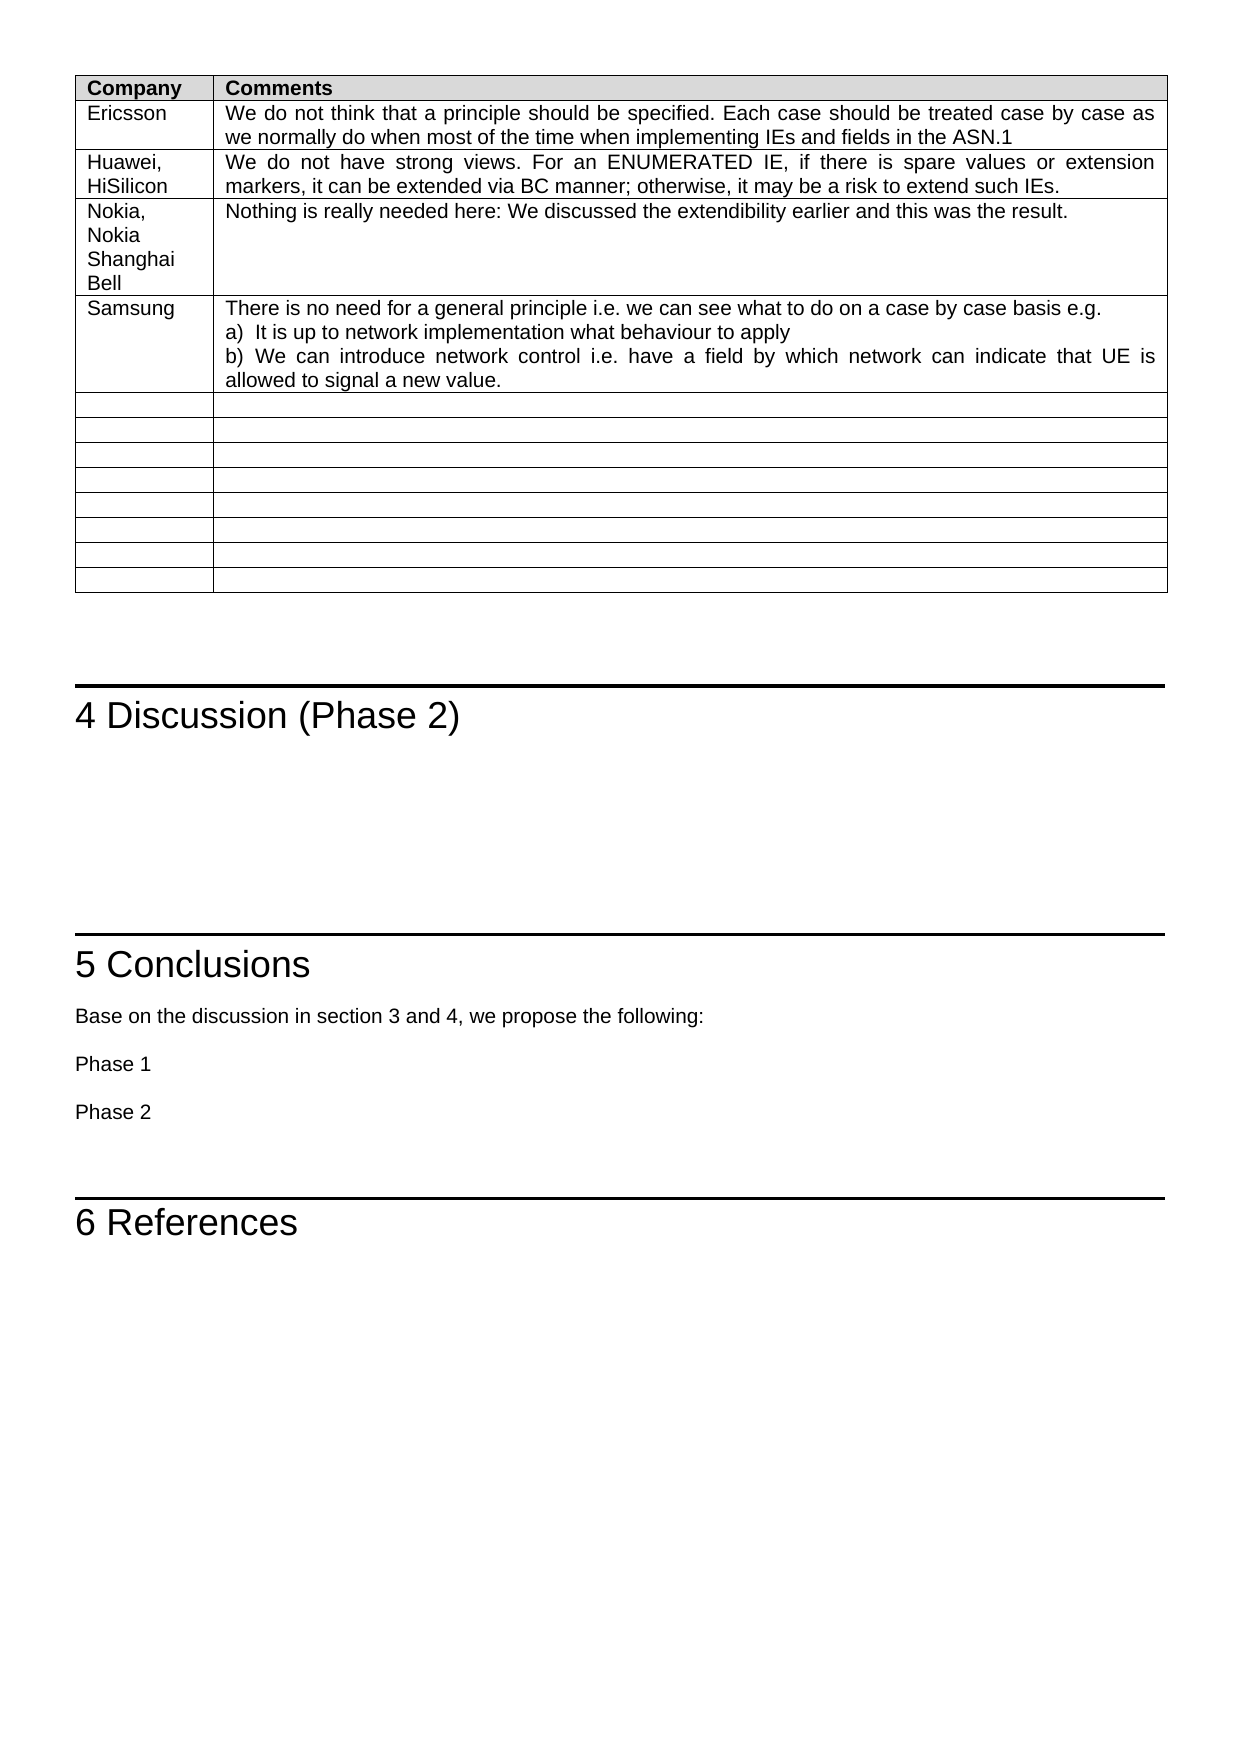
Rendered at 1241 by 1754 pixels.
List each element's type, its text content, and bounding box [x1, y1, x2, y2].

table_cell [214, 518, 1167, 542]
table_cell We do not have strong views. For an ENUMERATED IE, if there is spare values or extension markers, it can be extended via BC manner; otherwise, it may be a risk to extend such IEs. [214, 150, 1167, 198]
table_cell [76, 568, 213, 592]
table_cell There is no need for a general principle i.e. we can see what to do on a case by case basis e.g. a) It is up to network implementation what behaviour to apply b) We can introduce network control i.e. have a field by which network can indicate that UE is allowed to signal a new value. [214, 296, 1167, 392]
table_cell [76, 418, 213, 442]
table_cell [76, 518, 213, 542]
table_cell [214, 393, 1167, 417]
table_cell Huawei, HiSilicon [76, 150, 213, 198]
subtitle 5 Conclusions [75, 936, 1165, 986]
table_cell [76, 493, 213, 517]
table_header Comments [214, 76, 1167, 100]
table_cell [214, 543, 1167, 567]
table_cell [76, 468, 213, 492]
table_cell We do not think that a principle should be specified. Each case should be treated case by case as we normally do when most of the time when implementing IEs and fields in the ASN.1 [214, 101, 1167, 149]
table_cell [76, 393, 213, 417]
subtitle 6 References [75, 1200, 1165, 1243]
table_cell [214, 568, 1167, 592]
table_cell Nokia, Nokia Shanghai Bell [76, 199, 213, 295]
table_cell [214, 418, 1167, 442]
table_cell Samsung [76, 296, 213, 392]
text Base on the discussion in section 3 and 4, we propose the following: [75, 1004, 1165, 1028]
table_cell [76, 443, 213, 467]
text Phase 1 [75, 1052, 1165, 1076]
table_cell Ericsson [76, 101, 213, 149]
text Phase 2 [75, 1100, 1165, 1124]
table_cell [214, 493, 1167, 517]
subtitle 4 Discussion (Phase 2) [75, 688, 1165, 737]
table_cell Nothing is really needed here: We discussed the extendibility earlier and this was the result. [214, 199, 1167, 295]
table_cell [214, 468, 1167, 492]
table_header Company [76, 76, 213, 100]
table_cell [76, 543, 213, 567]
table_cell [214, 443, 1167, 467]
